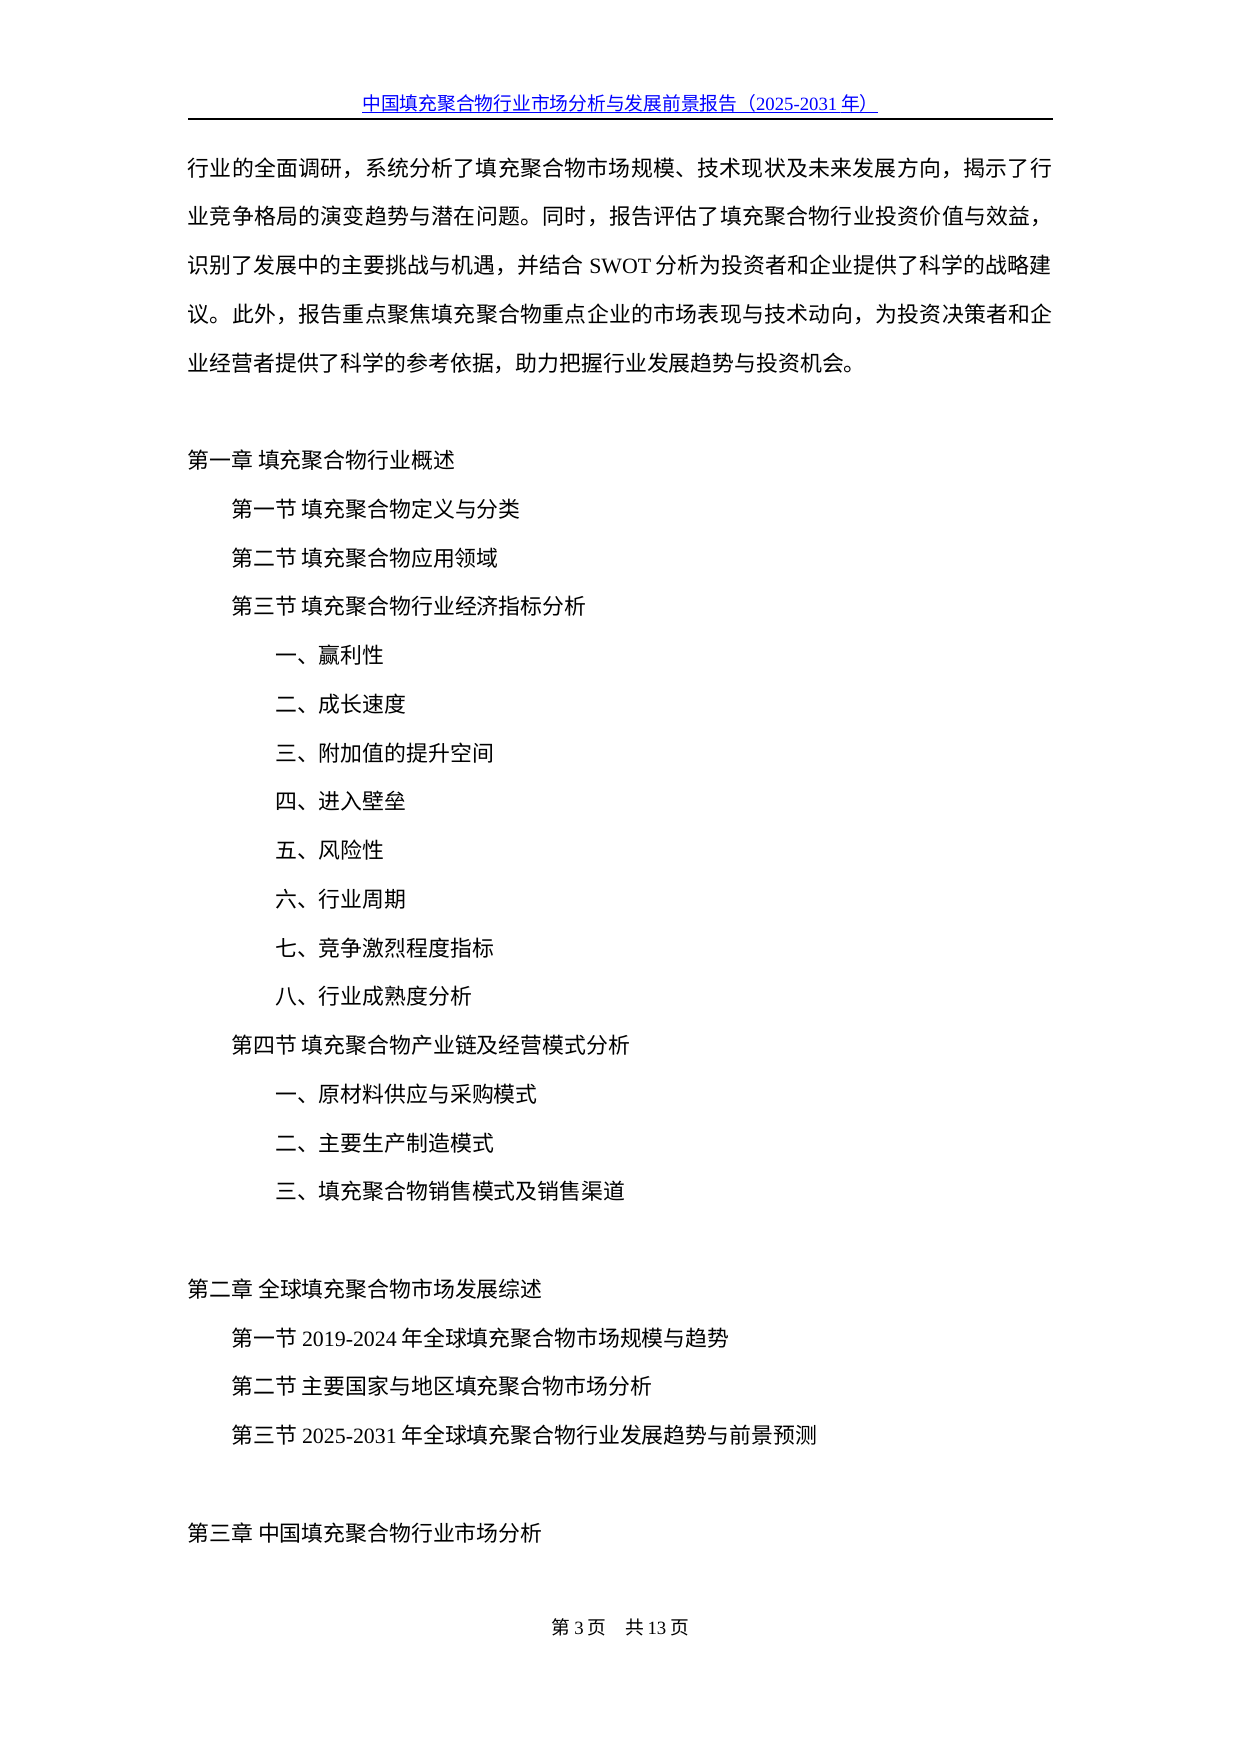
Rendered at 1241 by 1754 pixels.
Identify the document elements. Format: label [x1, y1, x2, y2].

text [187, 150, 1053, 1548]
